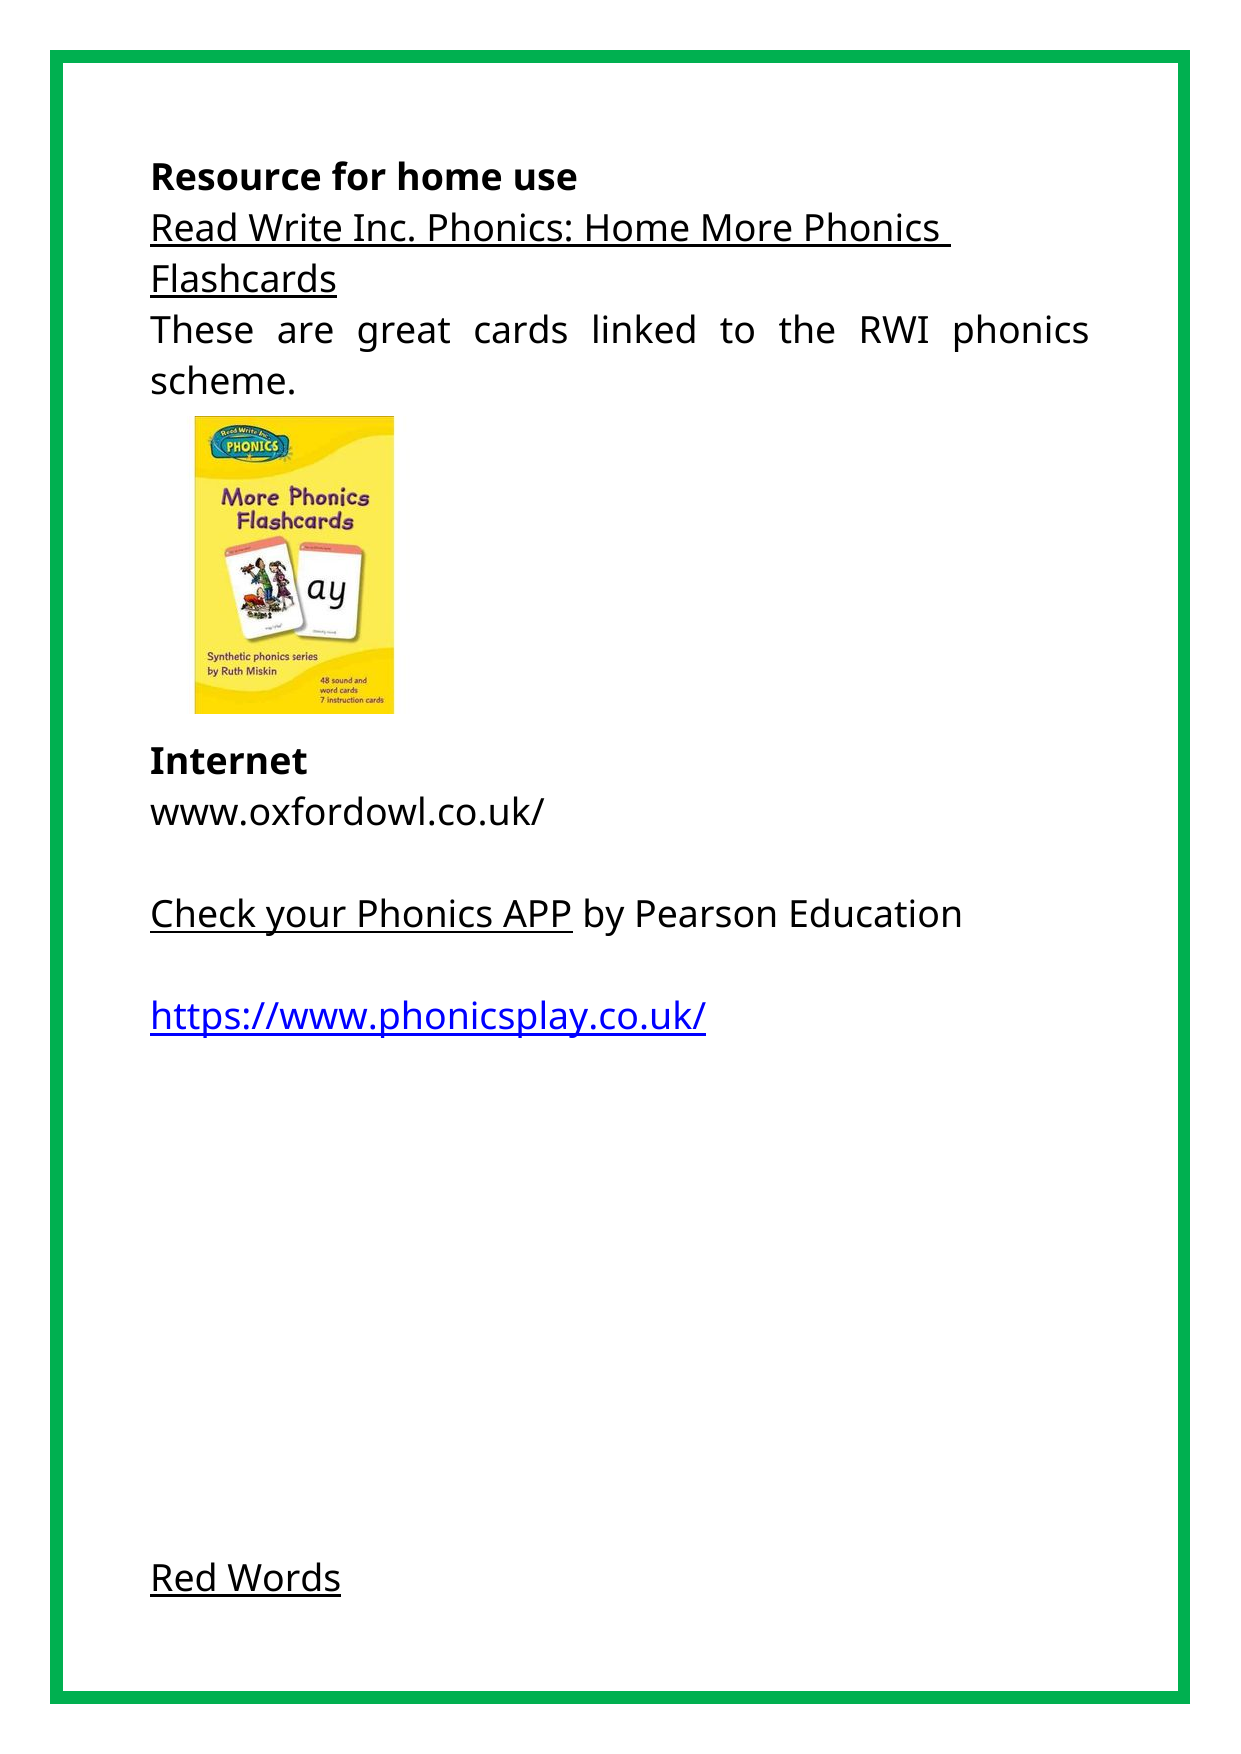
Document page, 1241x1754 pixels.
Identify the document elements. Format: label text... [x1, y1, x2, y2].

text These are great cards linked to the RWI phonics scheme. [150, 303, 1090, 405]
text Red Words [150, 1551, 1090, 1602]
text Check your Phonics APP by Pearson Education [150, 887, 1090, 938]
text Read Write Inc. Phonics: Home More Phonics Flashcards [150, 201, 1090, 303]
text https://www.phonicsplay.co.uk/ [150, 989, 1090, 1041]
text Internet [150, 734, 1090, 785]
text www.oxfordowl.co.uk/ [150, 785, 1090, 836]
picture [155, 416, 432, 714]
text Resource for home use [150, 150, 1090, 201]
